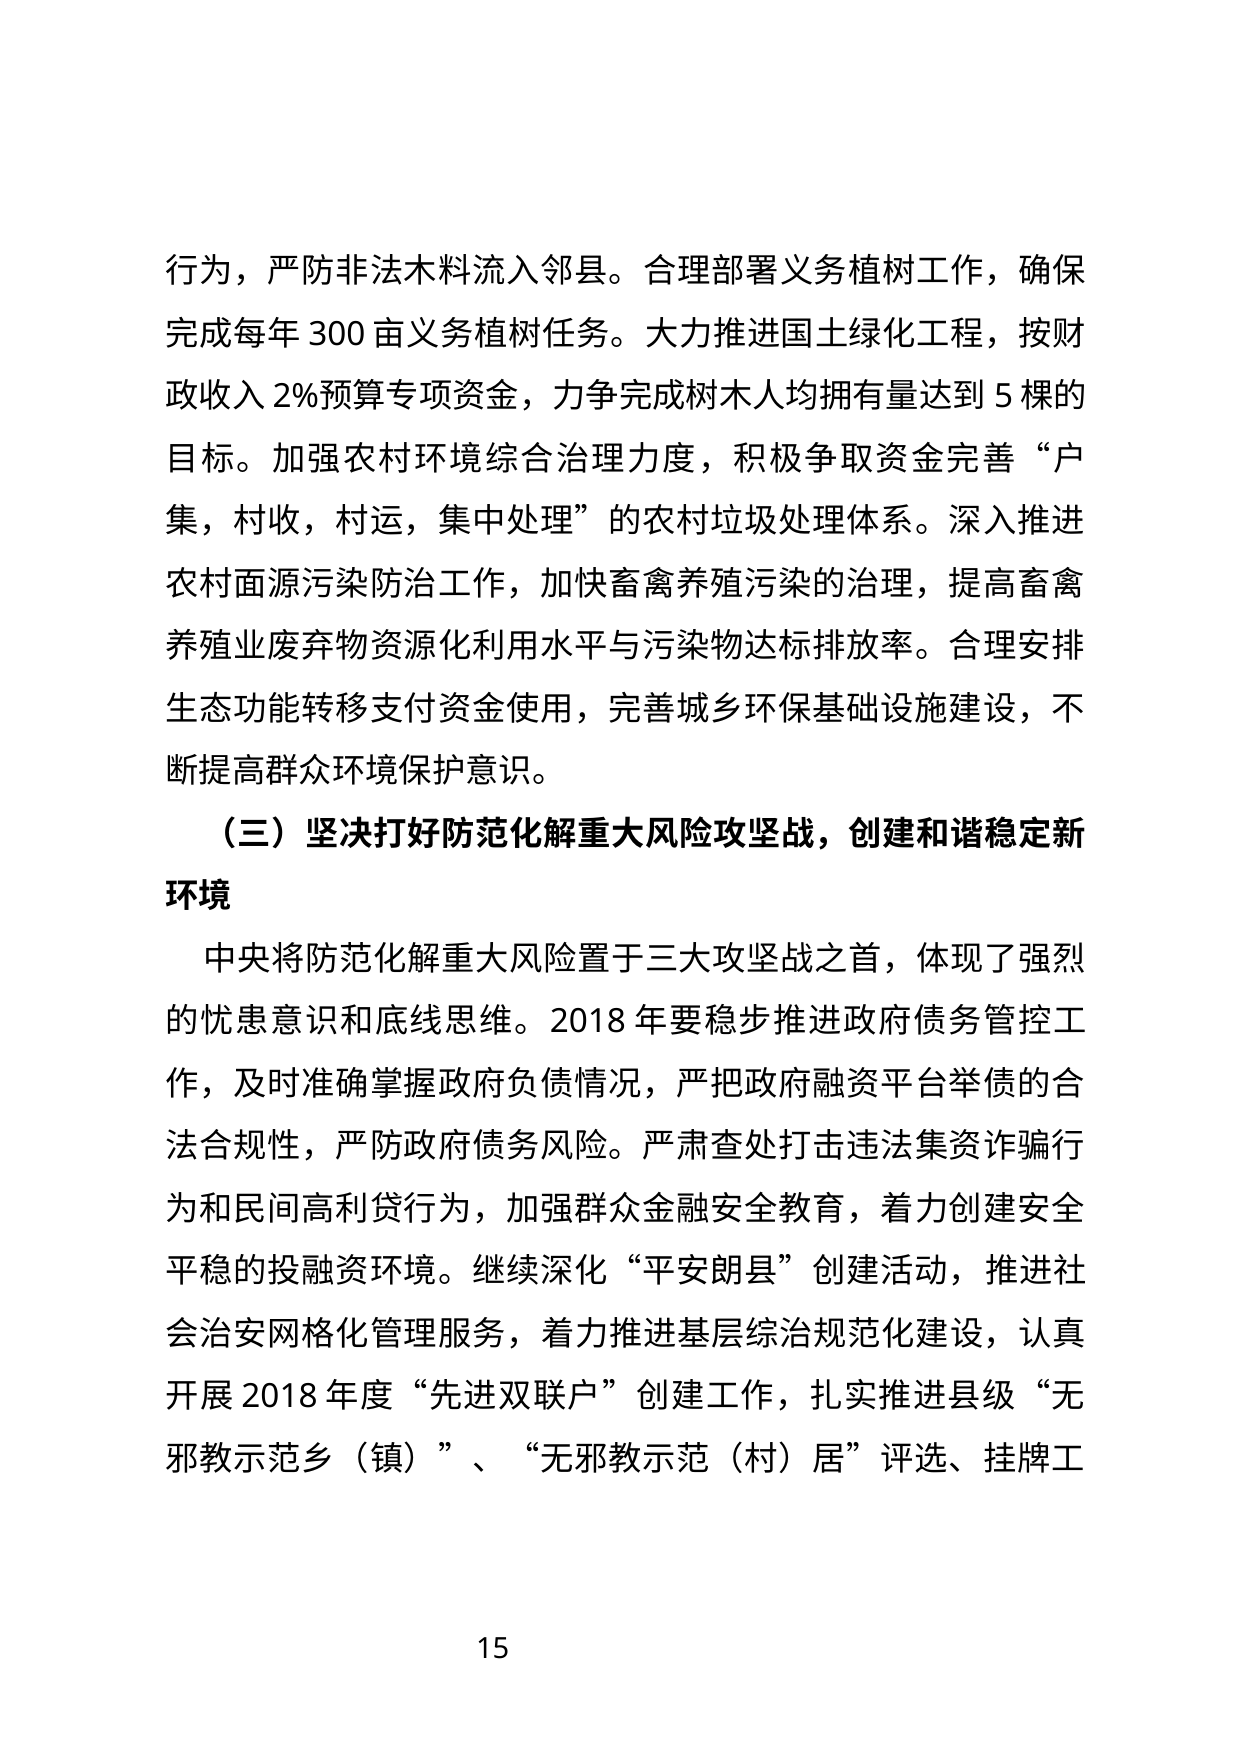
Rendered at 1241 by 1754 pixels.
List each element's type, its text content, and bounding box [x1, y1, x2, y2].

list （三）坚决打好防范化解重大风险攻坚战，创建和谐稳定新环境 [165, 795, 1087, 920]
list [165, 920, 1087, 1483]
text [165, 233, 1087, 795]
